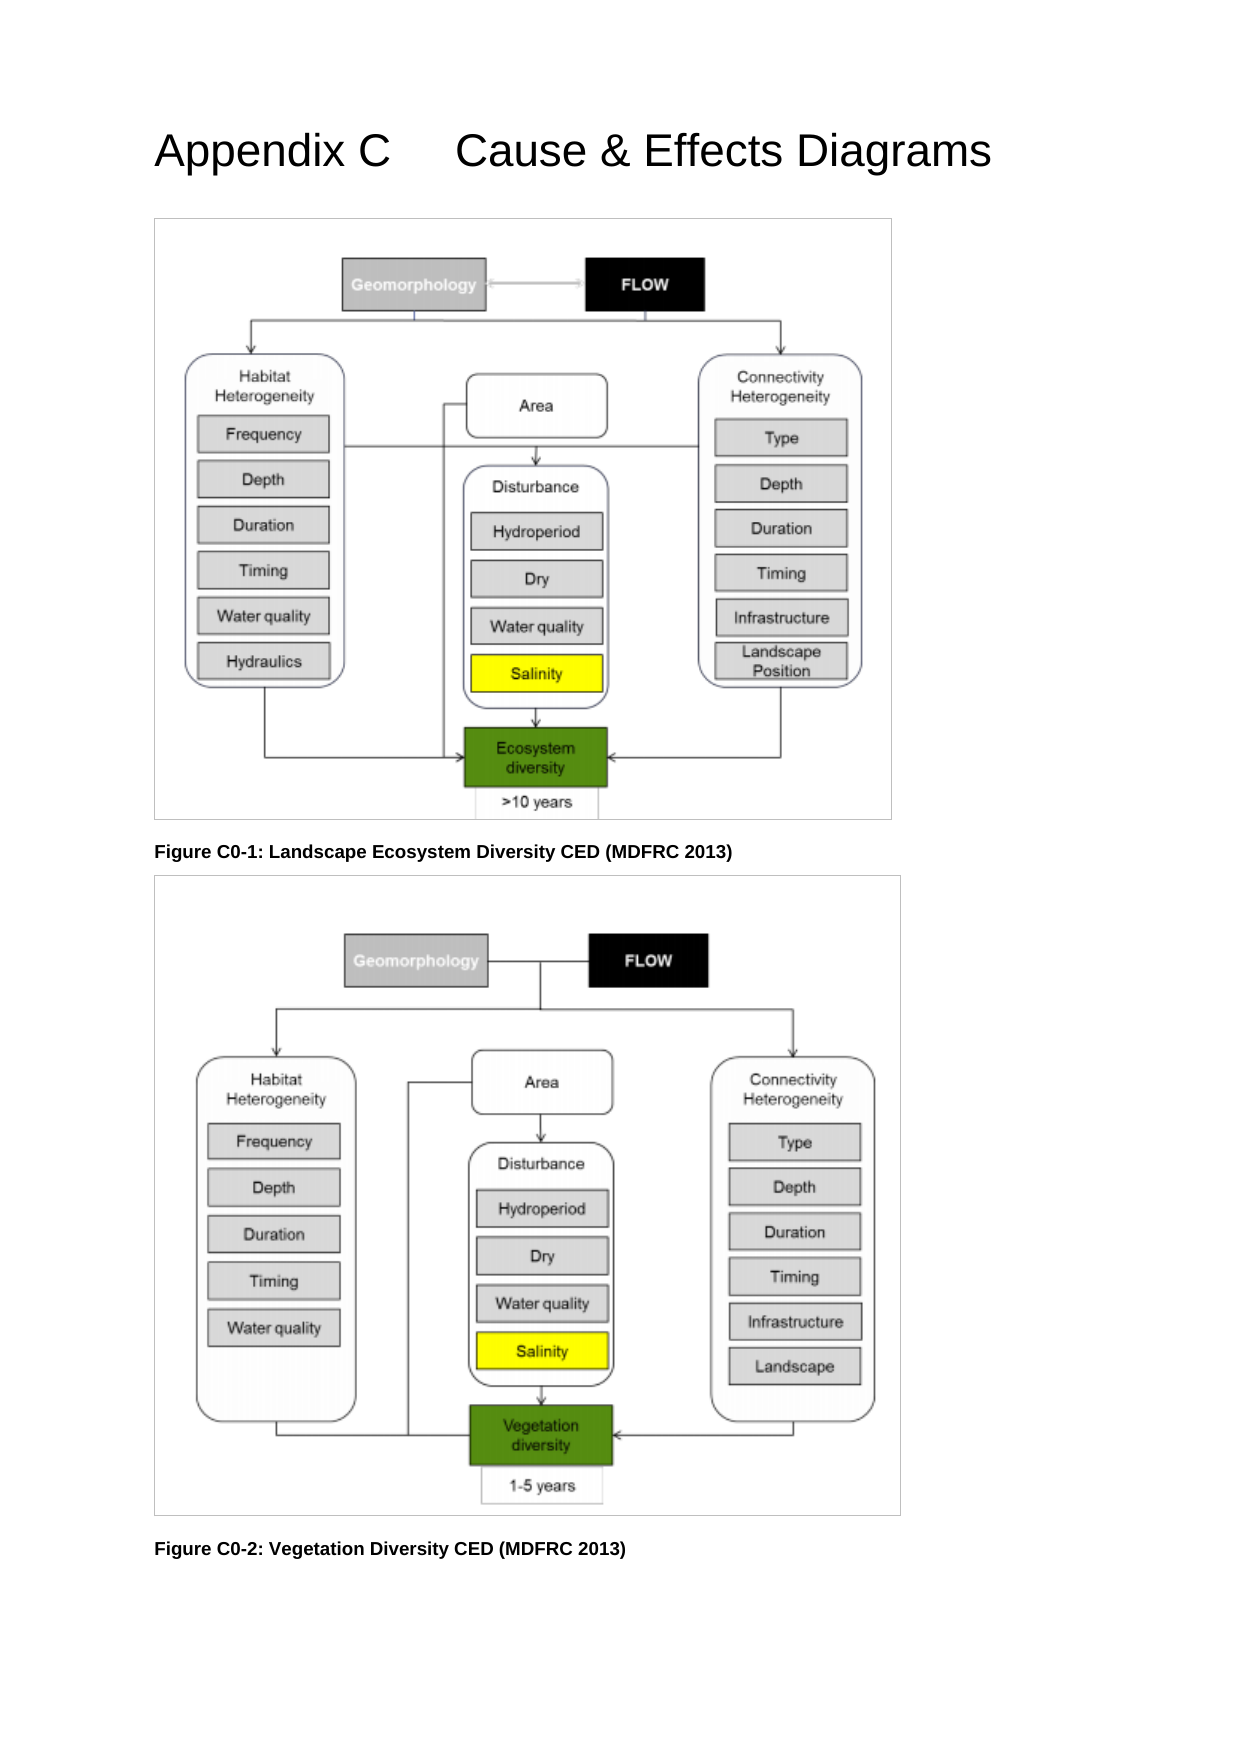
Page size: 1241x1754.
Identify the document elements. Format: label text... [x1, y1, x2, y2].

subtitle Appendix C Cause & Effects Diagrams [154, 124, 1113, 176]
text Figure C0-2: Vegetation Diversity CED (MDFRC 2013) [154, 1537, 1113, 1559]
text Figure C0-1: Landscape Ecosystem Diversity CED (MDFRC 2013) [154, 841, 1113, 862]
picture [155, 219, 891, 819]
picture [155, 876, 900, 1515]
